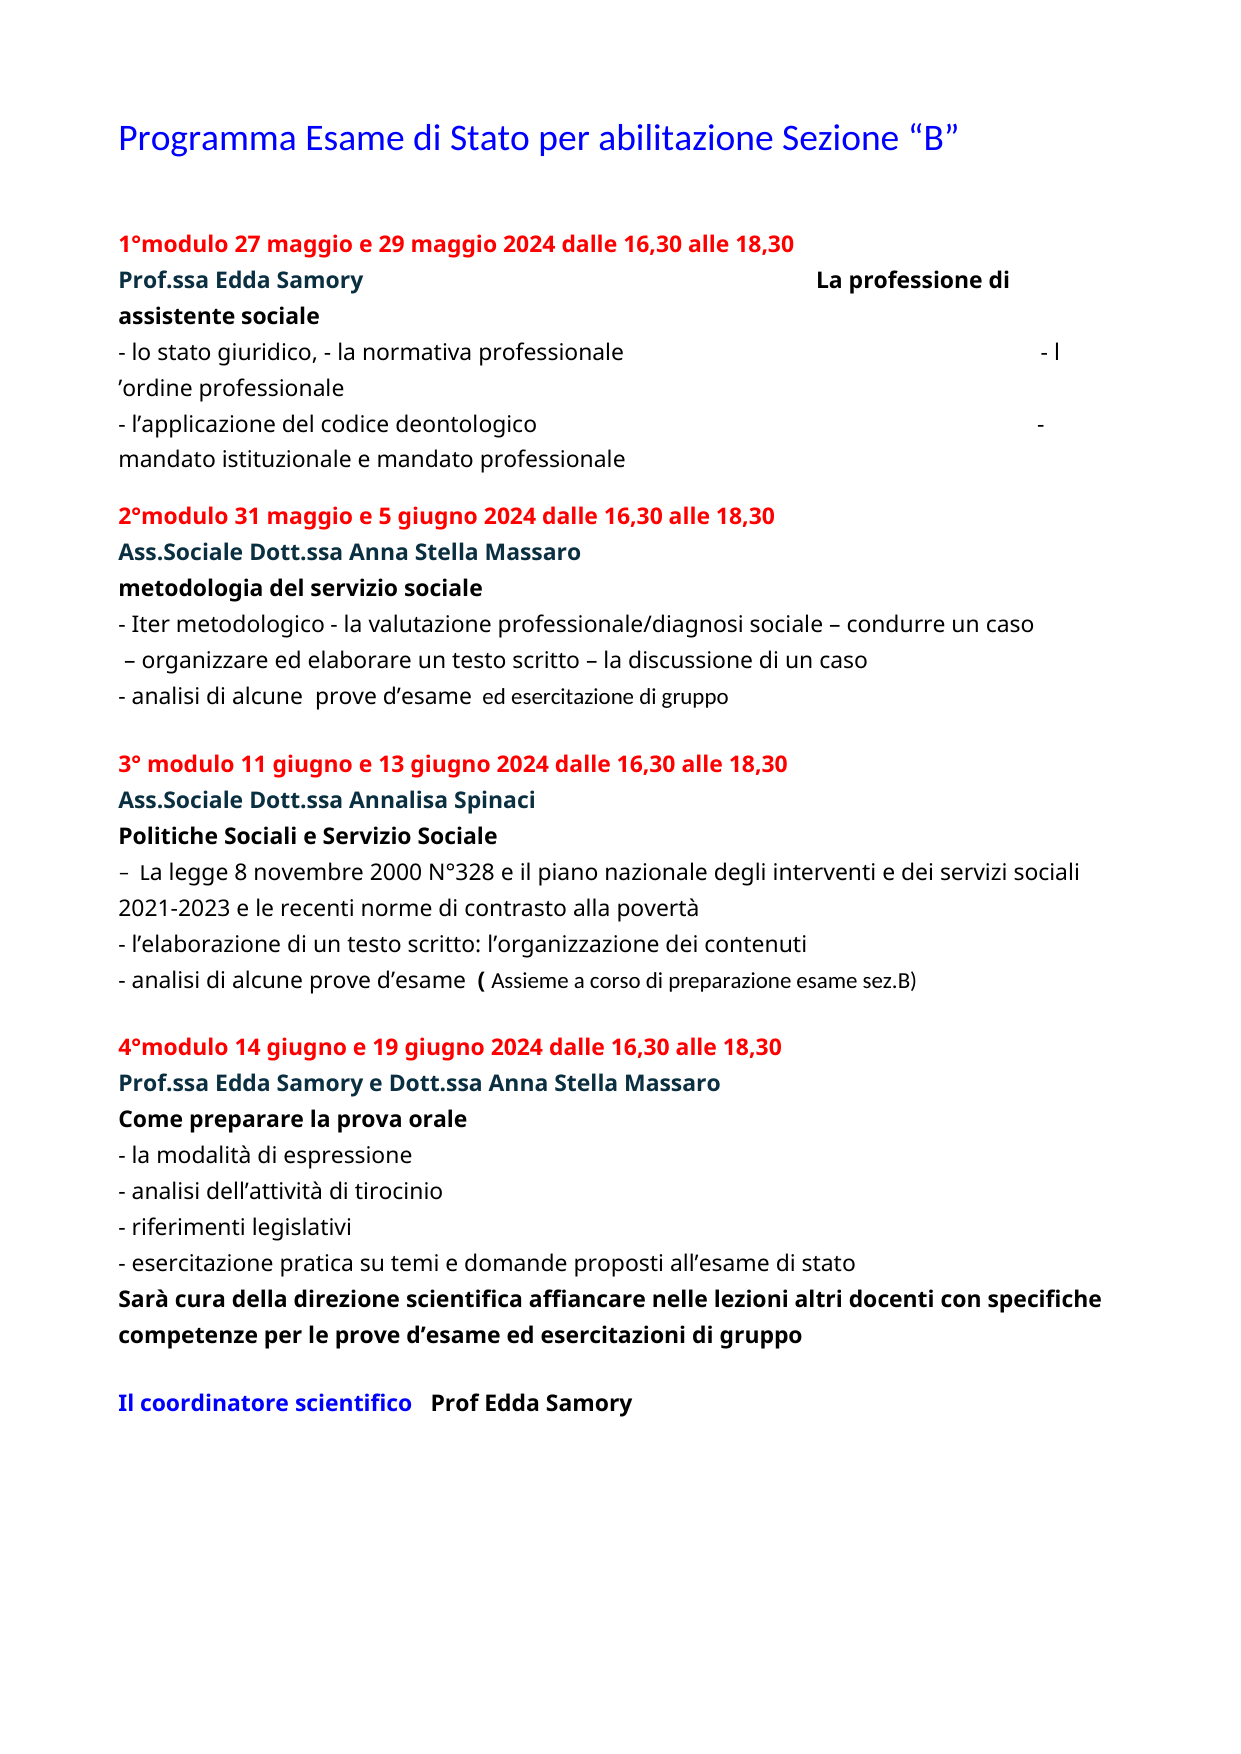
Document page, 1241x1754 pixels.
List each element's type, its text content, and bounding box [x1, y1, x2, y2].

text Ass.Sociale Dott.ssa Annalisa Spinaci [118, 784, 1103, 815]
text 3° modulo 11 giugno e 13 giugno 2024 dalle 16,30 alle 18,30 [118, 748, 1103, 779]
text Prof.ssa Edda Samory e Dott.ssa Anna Stella Massaro Come preparare la prova orale - la modalità di espressione - analisi dell’attività di tirocinio - riferimenti legislativi - esercitazione pratica su temi e domande proposti all’esame di stato [118, 1067, 1103, 1278]
text 4°modulo 14 giugno e 19 giugno 2024 dalle 16,30 alle 18,30 [118, 1031, 1103, 1062]
text – organizzare ed elaborare un testo scritto – la discussione di un caso - analisi di alcune prove d’esame ed esercitazione di gruppo [118, 644, 1103, 711]
text Sarà cura della direzione scientifica affiancare nelle lezioni altri docenti con specifiche competenze per le prove d’esame ed esercitazioni di gruppo Il coordinatore scientifico Prof Edda Samory [118, 1283, 1103, 1418]
text Ass.Sociale Dott.ssa Anna Stella Massaro metodologia del servizio sociale - Iter metodologico - la valutazione professionale/diagnosi sociale – condurre un caso [118, 536, 1103, 639]
text 2°modulo 31 maggio e 5 giugno 2024 dalle 16,30 alle 18,30 [118, 500, 1103, 531]
text 1°modulo 27 maggio e 29 maggio 2024 dalle 16,30 alle 18,30 Prof.ssa Edda Samory La professione di assistente sociale - lo stato giuridico, - la normativa professionale - l ’ordine professionale - l’applicazione del codice deontologico - mandato istituzionale e mandato professionale [118, 228, 1103, 475]
subtitle Programma Esame di Stato per abilitazione Sezione “B” [118, 114, 1103, 159]
text - l’elaborazione di un testo scritto: l’organizzazione dei contenuti - analisi di alcune prove d’esame ( Assieme a corso di preparazione esame sez.B) [118, 928, 1103, 1027]
text Politiche Sociali e Servizio Sociale – La legge 8 novembre 2000 N°328 e il piano nazionale degli interventi e dei servizi sociali 2021-2023 e le recenti norme di contrasto alla povertà [118, 820, 1103, 923]
